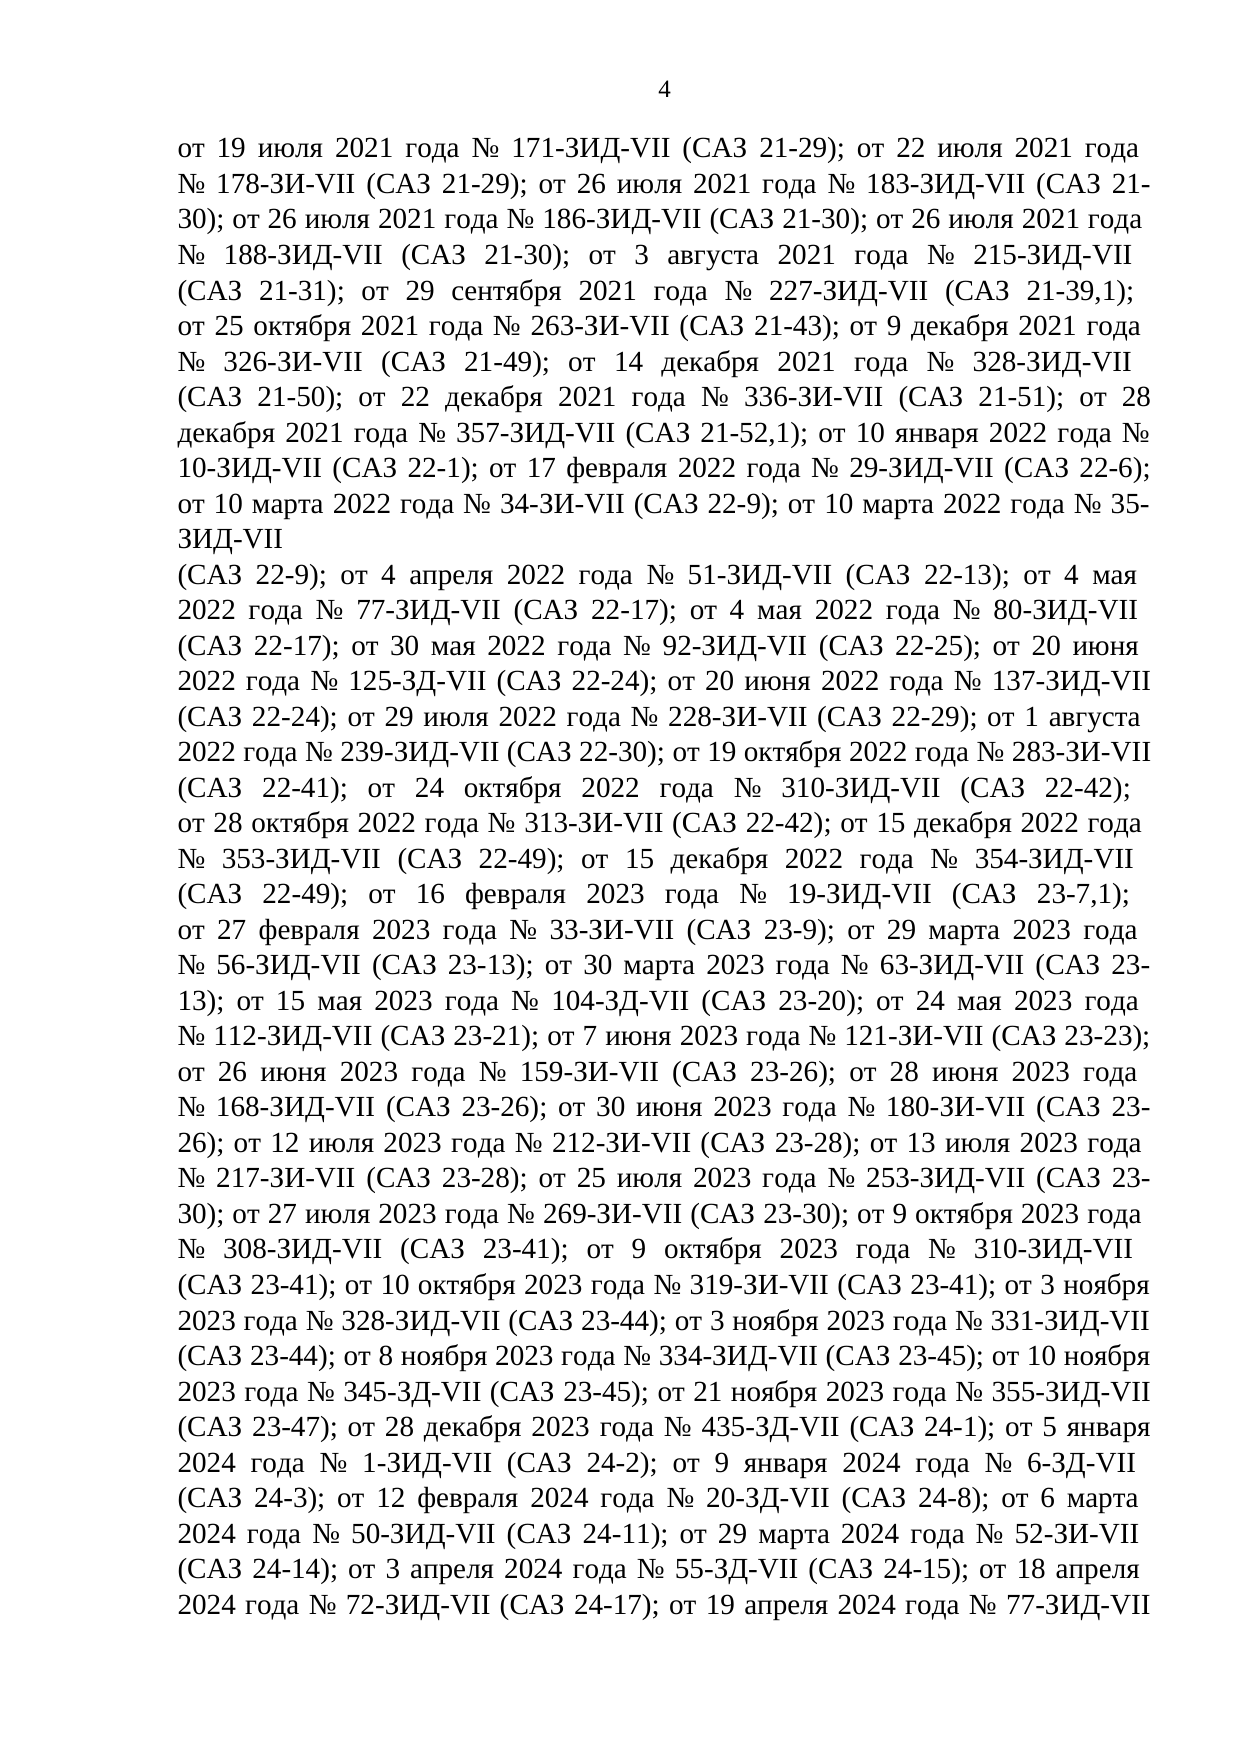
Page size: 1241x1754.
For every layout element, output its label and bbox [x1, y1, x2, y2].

text [177, 131, 1152, 1620]
